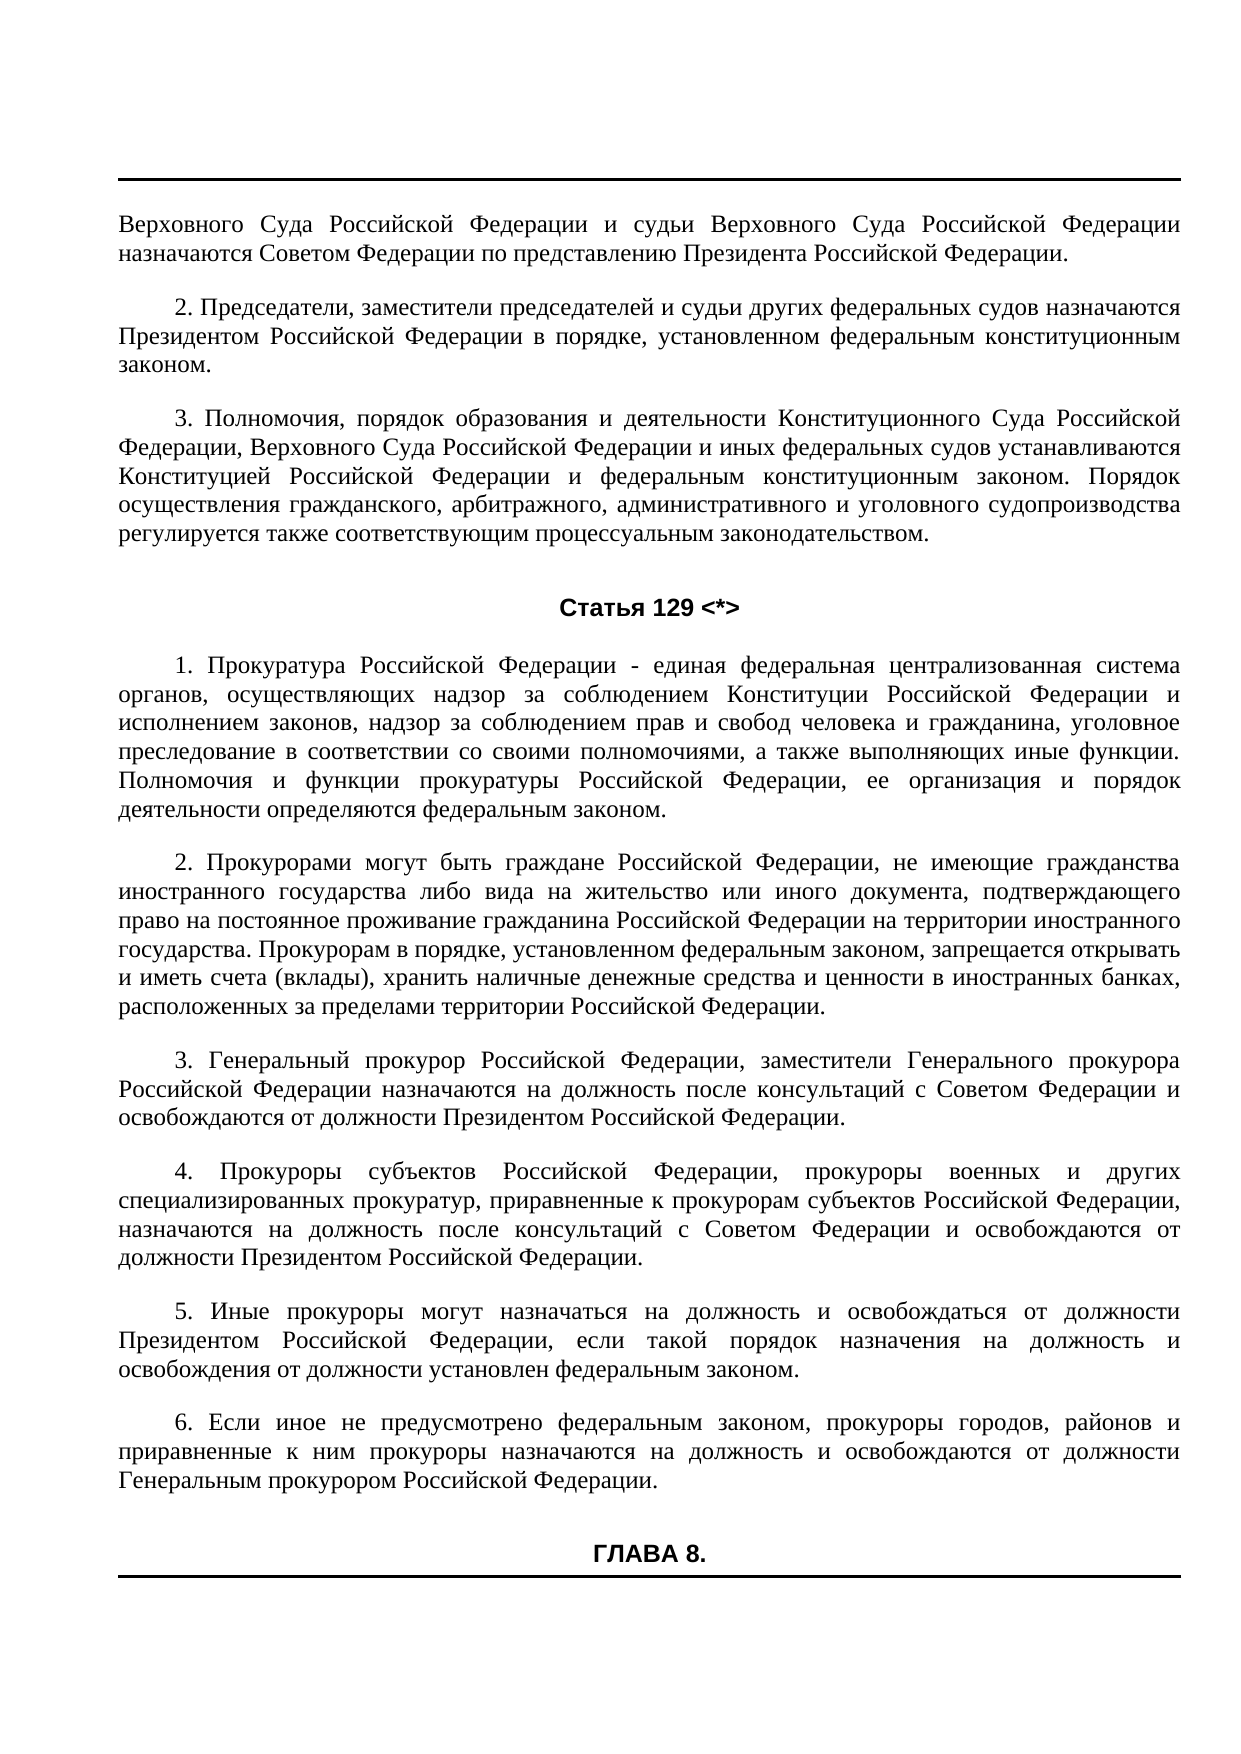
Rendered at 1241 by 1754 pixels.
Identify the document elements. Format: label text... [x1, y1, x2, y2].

title Статья 129 <*> [118, 592, 1181, 621]
title ГЛАВА 8. [118, 1539, 1181, 1568]
text 5. Иные прокуроры могут назначаться на должность и освобождаться от должности Президентом Российской Федерации, если такой порядок назначения на должность и освобождения от должности установлен федеральным законом. [118, 1296, 1181, 1382]
text 4. Прокуроры субъектов Российской Федерации, прокуроры военных и других специализированных прокуратур, приравненные к прокурорам субъектов Российской Федерации, назначаются на должность после консультаций с Советом Федерации и освобождаются от должности Президентом Российской Федерации. [118, 1156, 1181, 1271]
text 2. Председатели, заместители председателей и судьи других федеральных судов назначаются Президентом Российской Федерации в порядке, установленном федеральным конституционным законом. [118, 292, 1181, 378]
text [118, 209, 1181, 267]
text 6. Если иное не предусмотрено федеральным законом, прокуроры городов, районов и приравненные к ним прокуроры назначаются на должность и освобождаются от должности Генеральным прокурором Российской Федерации. [118, 1407, 1181, 1494]
text 1. Прокуратура Российской Федерации - единая федеральная централизованная система органов, осуществляющих надзор за соблюдением Конституции Российской Федерации и исполнением законов, надзор за соблюдением прав и свобод человека и гражданина, уголовное преследование в соответствии со своими полномочиями, а также выполняющих иные функции. Полномочия и функции прокуратуры Российской Федерации, ее организация и порядок деятельности определяются федеральным законом. [118, 650, 1181, 822]
text 3. Полномочия, порядок образования и деятельности Конституционного Суда Российской Федерации, Верховного Суда Российской Федерации и иных федеральных судов устанавливаются Конституцией Российской Федерации и федеральным конституционным законом. Порядок осуществления гражданского, арбитражного, административного и уголовного судопроизводства регулируется также соответствующим процессуальным законодательством. [118, 403, 1181, 547]
text 3. Генеральный прокурор Российской Федерации, заместители Генерального прокурора Российской Федерации назначаются на должность после консультаций с Советом Федерации и освобождаются от должности Президентом Российской Федерации. [118, 1045, 1181, 1131]
text 2. Прокурорами могут быть граждане Российской Федерации, не имеющие гражданства иностранного государства либо вида на жительство или иного документа, подтверждающего право на постоянное проживание гражданина Российской Федерации на территории иностранного государства. Прокурорам в порядке, установленном федеральным законом, запрещается открывать и иметь счета (вклады), хранить наличные денежные средства и ценности в иностранных банках, расположенных за пределами территории Российской Федерации. [118, 847, 1181, 1020]
